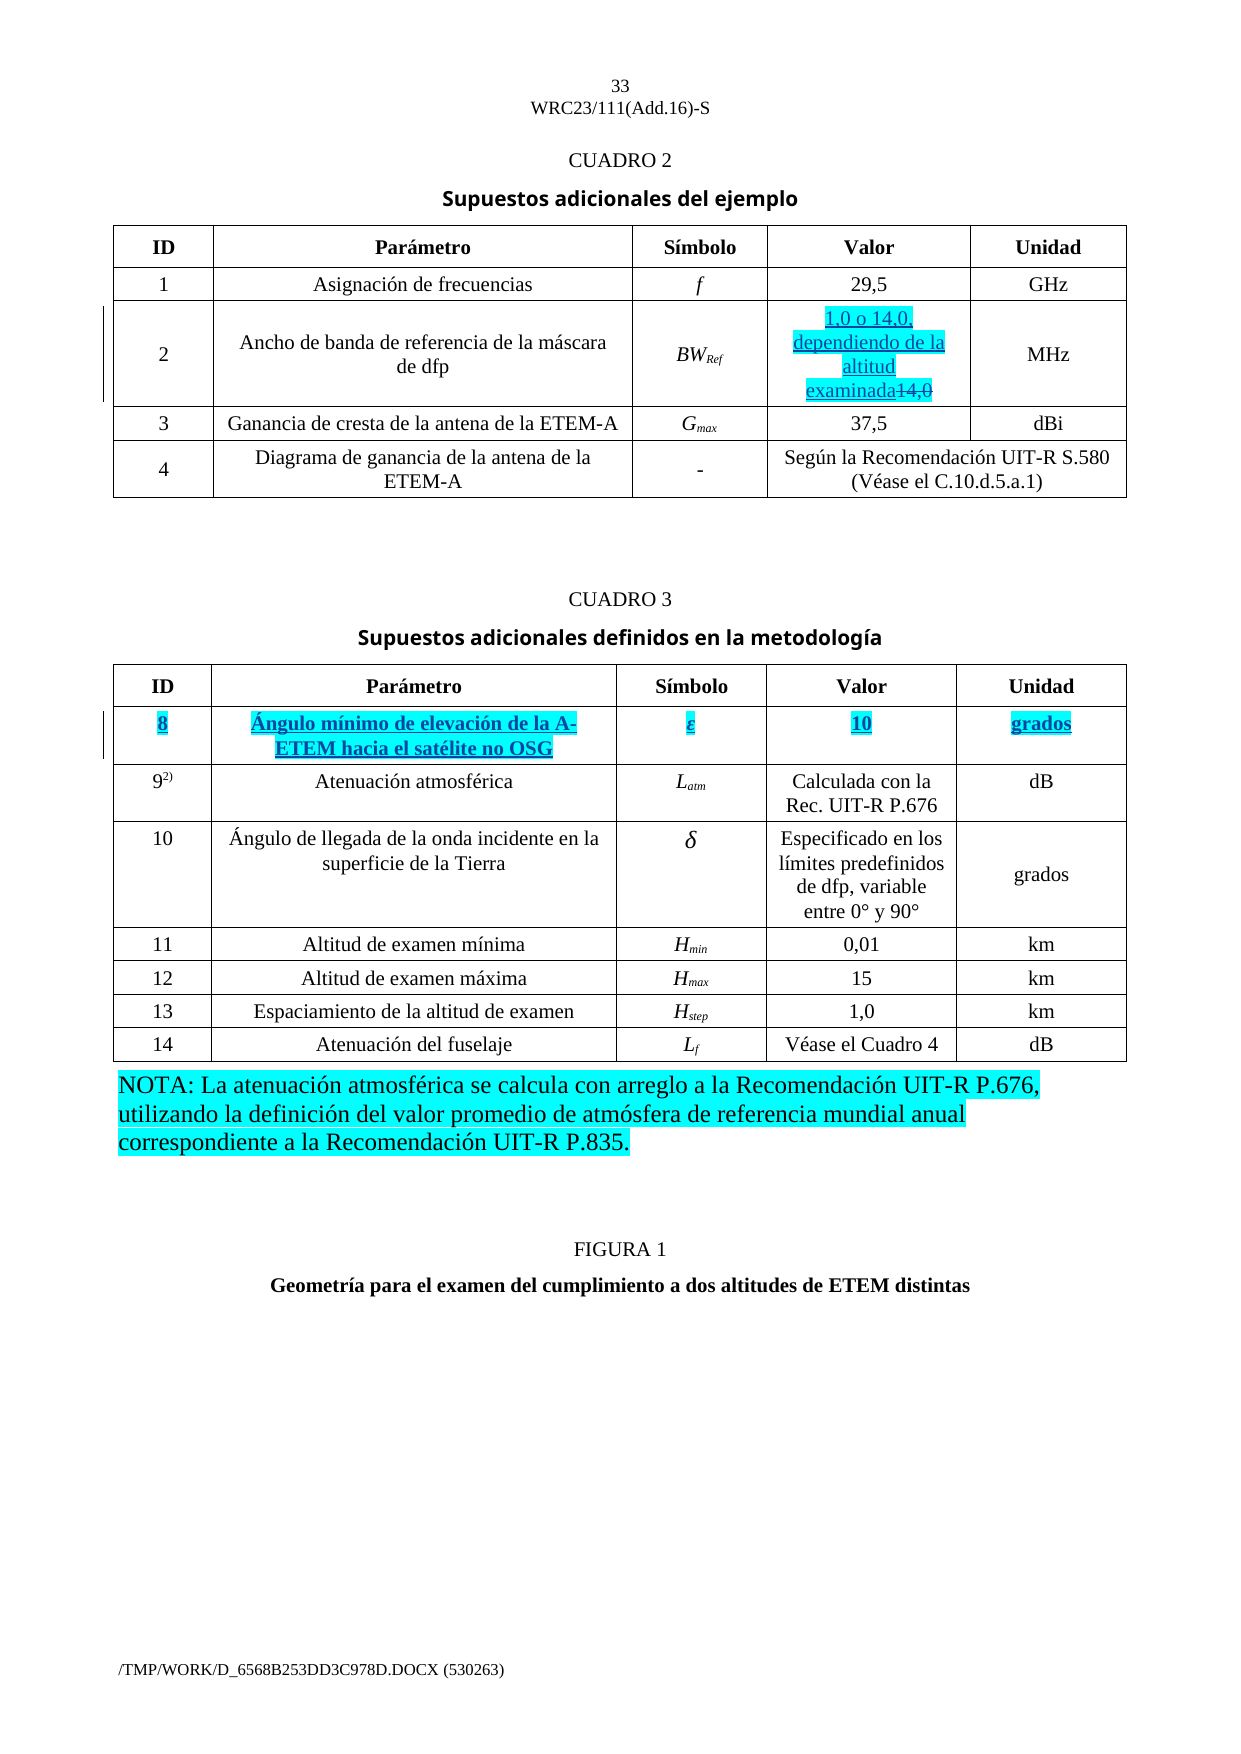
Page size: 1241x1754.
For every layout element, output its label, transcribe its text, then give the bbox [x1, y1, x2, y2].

table_cell 1 [114, 268, 213, 300]
table_header Unidad [957, 665, 1126, 706]
table_cell Según la Recomendación UIT-R S.580 (Véase el C.10.d.5.a.1) [768, 441, 1126, 497]
table_cell Altitud de examen mínima [212, 928, 616, 960]
table_cell - [633, 441, 767, 497]
table_header Valor [767, 665, 956, 706]
table_cell Altitud de examen máxima [212, 961, 616, 994]
table_cell 14 [114, 1028, 211, 1061]
table_cell 0,01 [767, 928, 956, 960]
table_cell Ancho de banda de referencia de la máscara de dfp [214, 301, 632, 406]
table_cell dBi [971, 407, 1126, 439]
table_cell [767, 707, 956, 764]
table_cell Calculada con la Rec. UIT-R P.676 [767, 765, 956, 821]
table_cell 10 [114, 822, 211, 927]
table_cell Hstep [617, 995, 766, 1027]
table_cell MHz [971, 301, 1126, 406]
table_cell km [957, 995, 1126, 1027]
table_cell km [957, 928, 1126, 960]
table_cell [768, 301, 970, 406]
table_cell km [957, 961, 1126, 994]
table_cell 12 [114, 961, 211, 994]
table_cell GHz [971, 268, 1126, 300]
table_header Símbolo [617, 665, 766, 706]
table_cell Hmax [617, 961, 766, 994]
table_header Parámetro [212, 665, 616, 706]
table_cell 11 [114, 928, 211, 960]
table_cell Latm [617, 765, 766, 821]
table_cell [617, 822, 766, 927]
table_cell 37,5 [768, 407, 970, 439]
table_cell f [633, 268, 767, 300]
table_cell [114, 707, 211, 764]
table_cell [617, 707, 766, 764]
table_header Parámetro [214, 226, 632, 267]
title Supuestos adicionales definidos en la metodología [118, 623, 1122, 652]
table_cell dB [957, 765, 1126, 821]
table_cell Especificado en los límites predefinidos de dfp, variable entre 0° y 90° [767, 822, 956, 927]
table_cell 2 [114, 301, 213, 406]
table_cell 29,5 [768, 268, 970, 300]
table_header ID [114, 665, 211, 706]
table_cell Ángulo de llegada de la onda incidente en la superficie de la Tierra [212, 822, 616, 927]
table_cell Ganancia de cresta de la antena de la ETEM-A [214, 407, 632, 439]
table_cell Asignación de frecuencias [214, 268, 632, 300]
table_header Valor [768, 226, 970, 267]
table_cell 3 [114, 407, 213, 439]
table_header Símbolo [633, 226, 767, 267]
table_cell grados [957, 822, 1126, 927]
table_cell Atenuación atmosférica [212, 765, 616, 821]
text FigurA 1 [118, 1237, 1122, 1261]
table_cell 15 [767, 961, 956, 994]
table_cell 4 [114, 441, 213, 497]
table_cell [212, 707, 616, 764]
text CUADRO 3 [118, 587, 1122, 611]
table_cell Véase el Cuadro 4 [767, 1028, 956, 1061]
text CUADRO 2 [118, 148, 1122, 172]
table_cell BWRef [633, 301, 767, 406]
table_cell Atenuación del fuselaje [212, 1028, 616, 1061]
table_cell Lf [617, 1028, 766, 1061]
table_cell dB [957, 1028, 1126, 1061]
table_header ID [114, 226, 213, 267]
title Geometría para el examen del cumplimiento a dos altitudes de ETEM distintas [118, 1273, 1122, 1297]
title Supuestos adicionales del ejemplo [118, 184, 1122, 213]
table_header Unidad [971, 226, 1126, 267]
table_cell Gmax [633, 407, 767, 439]
table_cell Diagrama de ganancia de la antena de la ETEM-A [214, 441, 632, 497]
table_cell Espaciamiento de la altitud de examen [212, 995, 616, 1027]
table_cell Hmin [617, 928, 766, 960]
table_cell 1,0 [767, 995, 956, 1027]
table_cell 92) [114, 765, 211, 821]
table_cell 13 [114, 995, 211, 1027]
table_cell [957, 707, 1126, 764]
